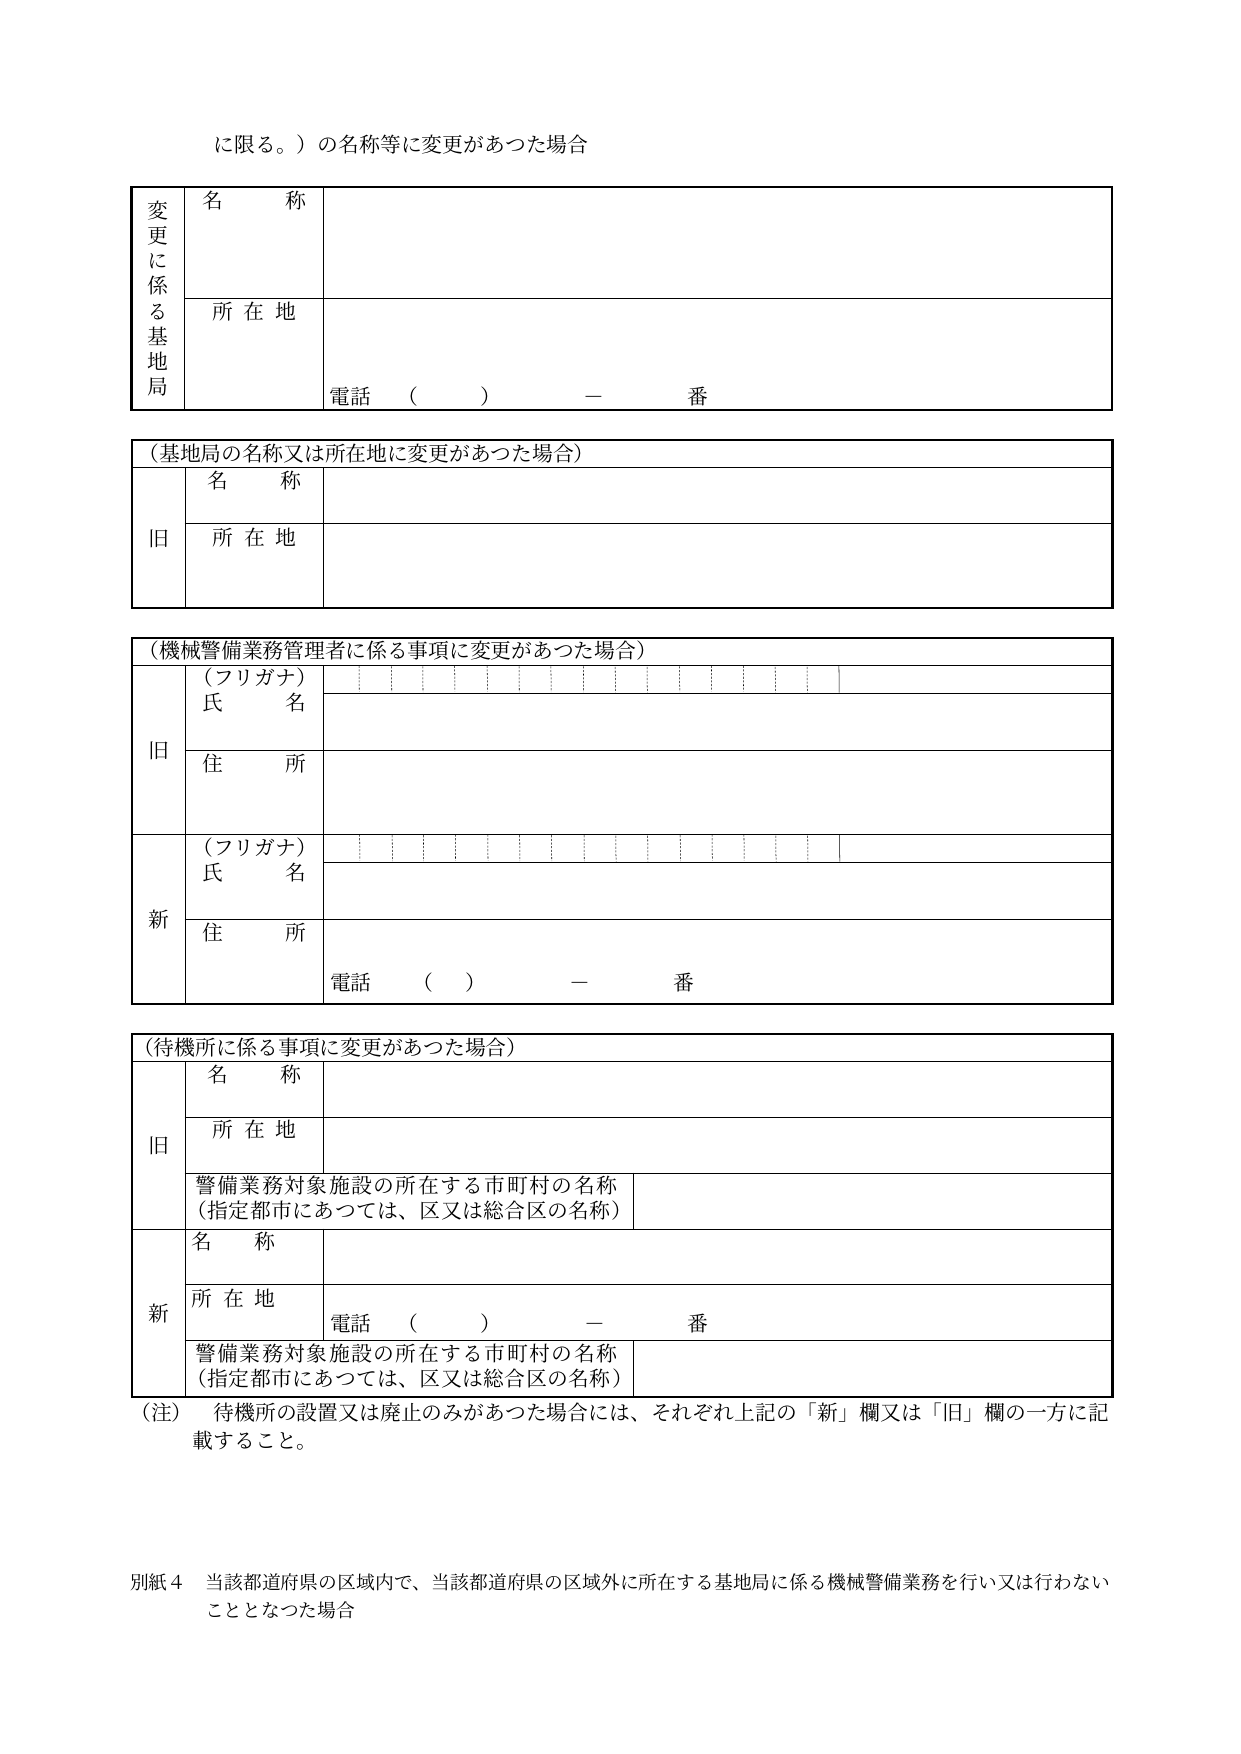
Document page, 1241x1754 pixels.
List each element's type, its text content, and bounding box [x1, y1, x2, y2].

table_cell 電話 （ ） － 番 [324, 1285, 1111, 1340]
table_cell 電話 （ ） － 番 [324, 920, 1111, 1003]
table_cell 名 称 [186, 468, 323, 523]
table_cell 警備業務対象施設の所在する市町村の名称 （指定都市にあつては、区又は総合区の名称） [186, 1341, 633, 1396]
table_cell 旧 [133, 468, 185, 607]
table_header 名 称 [185, 188, 323, 298]
table_cell 所 在 地 [186, 524, 323, 607]
table_cell 住 所 [186, 920, 323, 1003]
table_cell [324, 835, 839, 862]
table_cell 所 在 地 [185, 299, 323, 409]
table_cell [324, 863, 1111, 919]
table_header （待機所に係る事項に変更があつた場合） [133, 1035, 1111, 1061]
table_cell 名 称 [186, 1230, 323, 1284]
table_cell [840, 666, 1111, 693]
table_cell [324, 1062, 1111, 1117]
table_cell [324, 1118, 1111, 1173]
table_cell [324, 524, 1111, 607]
table_cell [324, 666, 838, 693]
table_cell 所 在 地 [186, 1285, 323, 1340]
table_header （機械警備業務管理者に係る事項に変更があつた場合） [133, 639, 1111, 665]
table_header [324, 188, 1111, 298]
table_cell （フリガナ） 氏 名 [186, 666, 323, 750]
table_cell [324, 1230, 1111, 1284]
table_cell 住 所 [186, 751, 323, 834]
table_cell [634, 1341, 1111, 1396]
table_header （基地局の名称又は所在地に変更があつた場合） [133, 441, 1111, 467]
table_cell [324, 751, 1111, 834]
table_cell [324, 468, 1111, 523]
table_cell [634, 1174, 1111, 1228]
table_cell 旧 [133, 666, 185, 834]
table_header 変更に係る基地局 [133, 188, 184, 409]
table_cell 名 称 [186, 1062, 323, 1117]
table_cell 所 在 地 [186, 1118, 323, 1173]
table_cell 警備業務対象施設の所在する市町村の名称 （指定都市にあつては、区又は総合区の名称） [186, 1174, 633, 1228]
table_cell 新 [133, 1230, 185, 1396]
table_cell 旧 [133, 1062, 185, 1228]
table_cell [324, 694, 1111, 750]
table_cell [840, 835, 1111, 862]
table_cell 電話 （ ） － 番 [324, 299, 1111, 409]
text （注） 待機所の設置又は廃止のみがあつた場合には、それぞれ上記の「新」欄又は「旧」欄の一方に記載すること。 [130, 1398, 1110, 1454]
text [130, 130, 1110, 158]
table_cell （フリガナ） 氏 名 [186, 835, 323, 919]
text 別紙４ 当該都道府県の区域内で、当該都道府県の区域外に所在する基地局に係る機械警備業務を行い又は行わないこととなつた場合 [130, 1567, 1110, 1623]
table_cell 新 [133, 835, 185, 1003]
